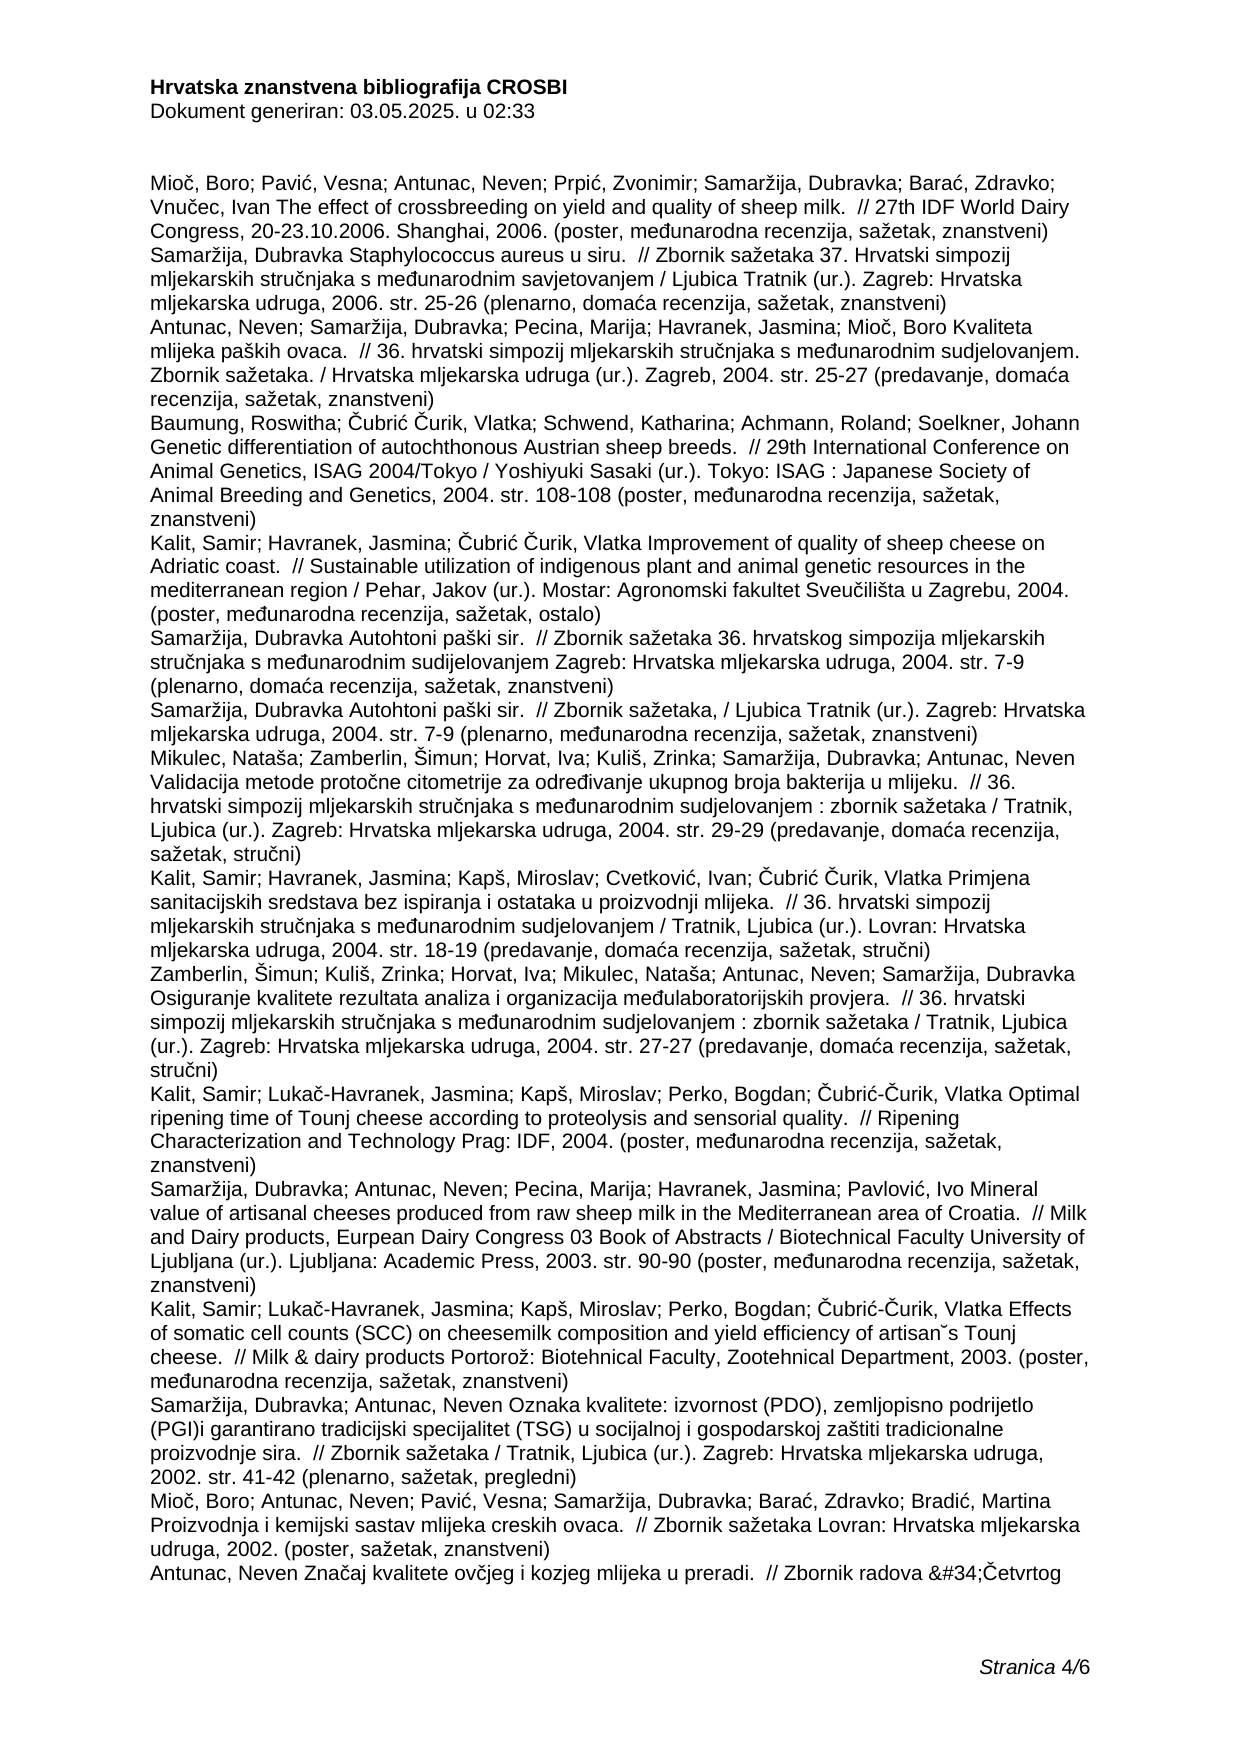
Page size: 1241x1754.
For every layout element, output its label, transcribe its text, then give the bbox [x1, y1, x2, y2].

text Mikulec, Nataša; Zamberlin, Šimun; Horvat, Iva; Kuliš, Zrinka; Samaržija, Dubravka; Antunac, Neven [150, 746, 1090, 866]
text Antunac, Neven; Samaržija, Dubravka; Pecina, Marija; Havranek, Jasmina; Mioč, Boro [150, 315, 1090, 411]
text Samaržija, Dubravka [150, 626, 1090, 698]
text Zamberlin, Šimun; Kuliš, Zrinka; Horvat, Iva; Mikulec, Nataša; Antunac, Neven; Samaržija, Dubravka [150, 962, 1090, 1081]
text Kalit, Samir; Lukač-Havranek, Jasmina; Kapš, Miroslav; Perko, Bogdan; Čubrić-Čurik, Vlatka [150, 1297, 1090, 1393]
text Kalit, Samir; Havranek, Jasmina; Kapš, Miroslav; Cvetković, Ivan; Čubrić Čurik, Vlatka [150, 866, 1090, 962]
text Samaržija, Dubravka; Antunac, Neven; Pecina, Marija; Havranek, Jasmina; Pavlović, Ivo [150, 1177, 1090, 1297]
text Kalit, Samir; Havranek, Jasmina; Čubrić Čurik, Vlatka [150, 530, 1090, 626]
text Samaržija, Dubravka [150, 243, 1090, 315]
text Mioč, Boro; Antunac, Neven; Pavić, Vesna; Samaržija, Dubravka; Barać, Zdravko; Bradić, Martina [150, 1489, 1090, 1561]
text Antunac, Neven [150, 1561, 1090, 1584]
text Mioč, Boro; Pavić, Vesna; Antunac, Neven; Prpić, Zvonimir; Samaržija, Dubravka; Barać, Zdravko; Vnučec, Ivan [150, 171, 1090, 243]
text Samaržija, Dubravka [150, 698, 1090, 746]
text Kalit, Samir; Lukač-Havranek, Jasmina; Kapš, Miroslav; Perko, Bogdan; Čubrić-Čurik, Vlatka [150, 1081, 1090, 1177]
text Baumung, Roswitha; Čubrić Čurik, Vlatka; Schwend, Katharina; Achmann, Roland; Soelkner, Johann [150, 411, 1090, 530]
text Samaržija, Dubravka; Antunac, Neven [150, 1393, 1090, 1489]
